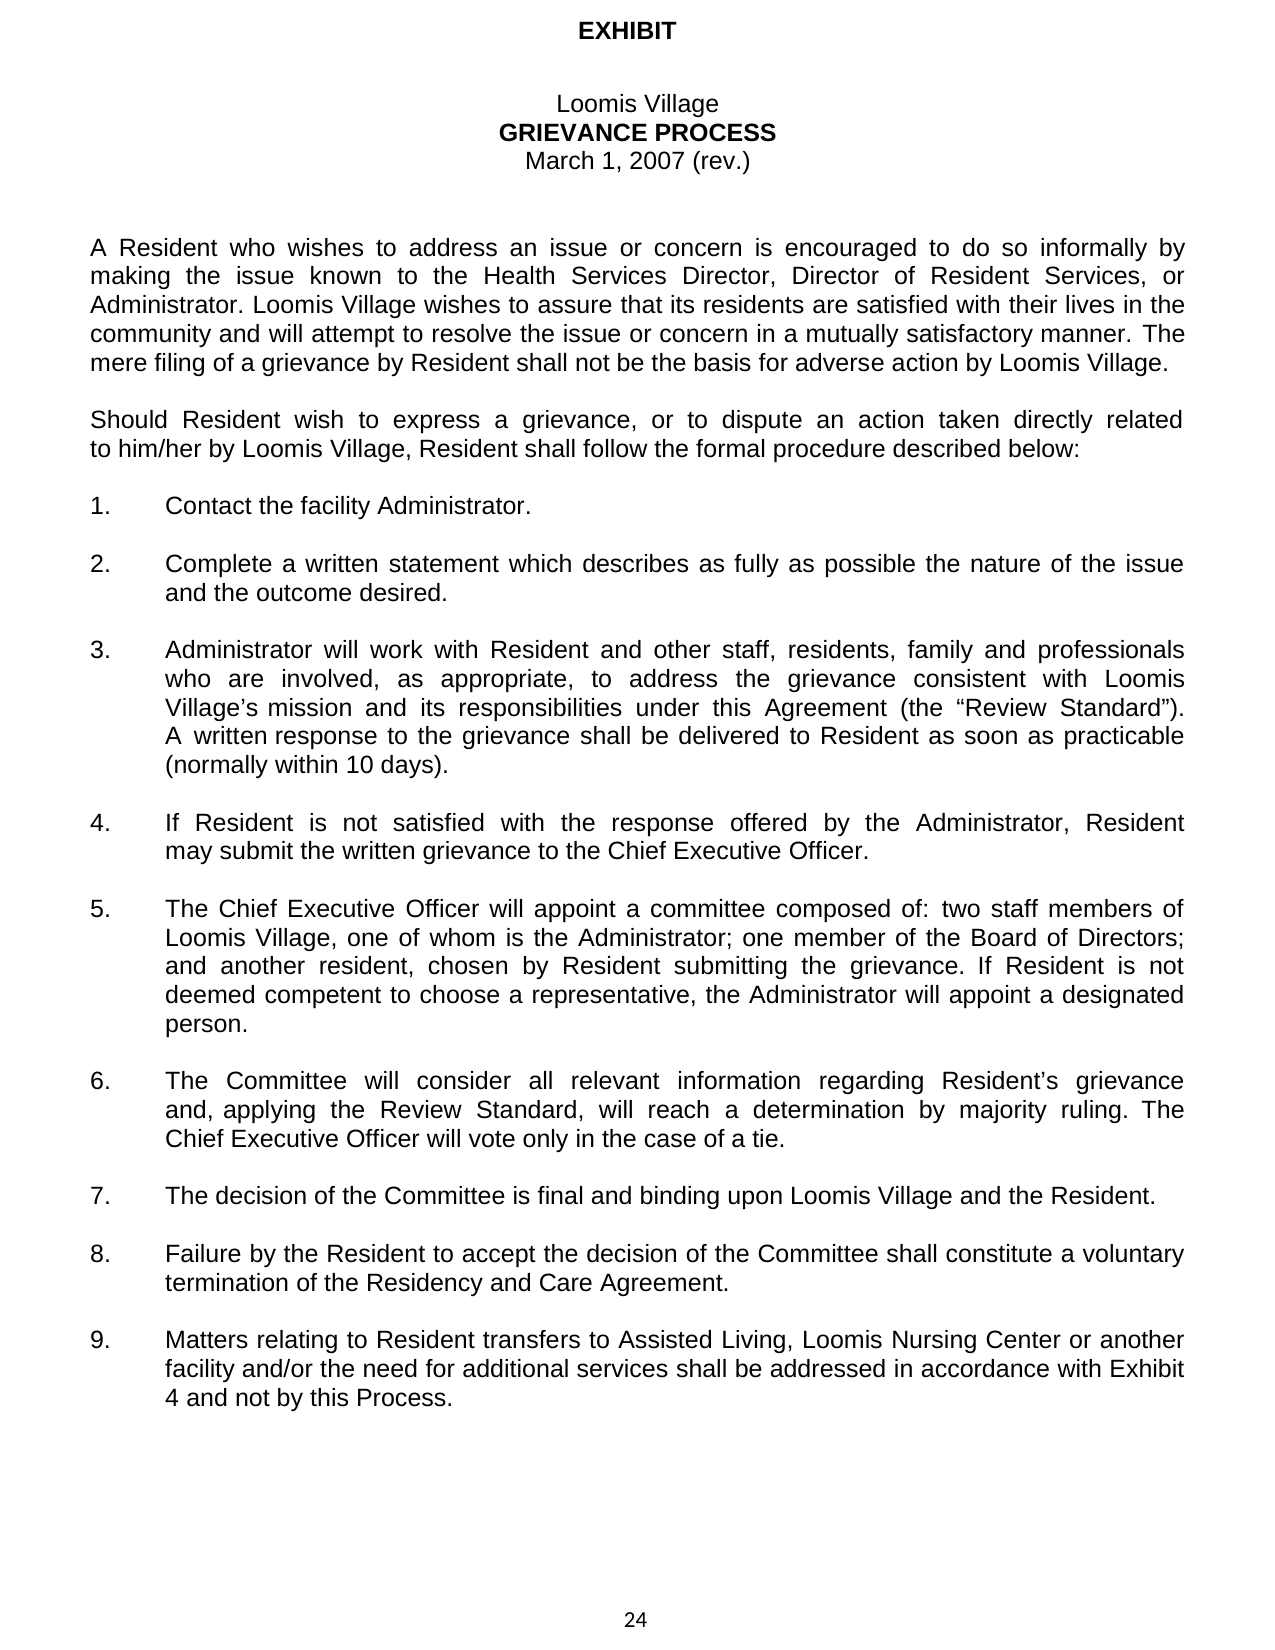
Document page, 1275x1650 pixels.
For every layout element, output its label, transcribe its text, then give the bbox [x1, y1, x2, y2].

list Administrator will work with Resident and other staff, residents, family and professionals who are involved, as appropriate, to address the grievance consistent with Loomis Village’s mission and its responsibilities under this Agreement (the “Review Standard”). A written response to the grievance shall be delivered to Resident as soon as practicable (normally within 10 days). [90, 635, 1185, 779]
text March 1, 2007 (rev.) [79, 146, 1196, 175]
list The Committee will consider all relevant information regarding Resident’s grievance and, applying the Review Standard, will reach a determination by majority ruling. The Chief Executive Officer will vote only in the case of a tie. [90, 1066, 1184, 1153]
list The Chief Executive Officer will appoint a committee composed of: two staff members of Loomis Village, one of whom is the Administrator; one member of the Board of Directors; and another resident, chosen by Resident submitting the grievance. If Resident is not deemed competent to choose a representative, the Administrator will appoint a designated person. [90, 894, 1184, 1038]
list If Resident is not satisfied with the response offered by the Administrator, Resident may submit the written grievance to the Chief Executive Officer. [90, 808, 1184, 865]
list The decision of the Committee is final and binding upon Loomis Village and the Resident. [90, 1181, 1196, 1210]
text A Resident who wishes to address an issue or concern is encouraged to do so informally by making the issue known to the Health Services Director, Director of Resident Services, or Administrator. Loomis Village wishes to assure that its residents are satisfied with their lives in the community and will attempt to resolve the issue or concern in a mutually satisfactory manner. The mere filing of a grievance by Resident shall not be the basis for adverse action by Loomis Village. [90, 232, 1185, 376]
list Matters relating to Resident transfers to Assisted Living, Loomis Nursing Center or another facility and/or the need for additional services shall be addressed in accordance with Exhibit 4 and not by this Process. [90, 1325, 1184, 1411]
list Failure by the Resident to accept the decision of the Committee shall constitute a voluntary termination of the Residency and Care Agreement. [90, 1239, 1184, 1296]
list Contact the facility Administrator. [90, 491, 1196, 520]
text Loomis Village [554, 89, 721, 117]
text GRIEVANCE PROCESS [79, 117, 1196, 146]
text Should Resident wish to express a grievance, or to dispute an action taken directly related to him/her by Loomis Village, Resident shall follow the formal procedure described below: [90, 405, 1184, 462]
list Complete a written statement which describes as fully as possible the nature of the issue and the outcome desired. [90, 549, 1184, 606]
